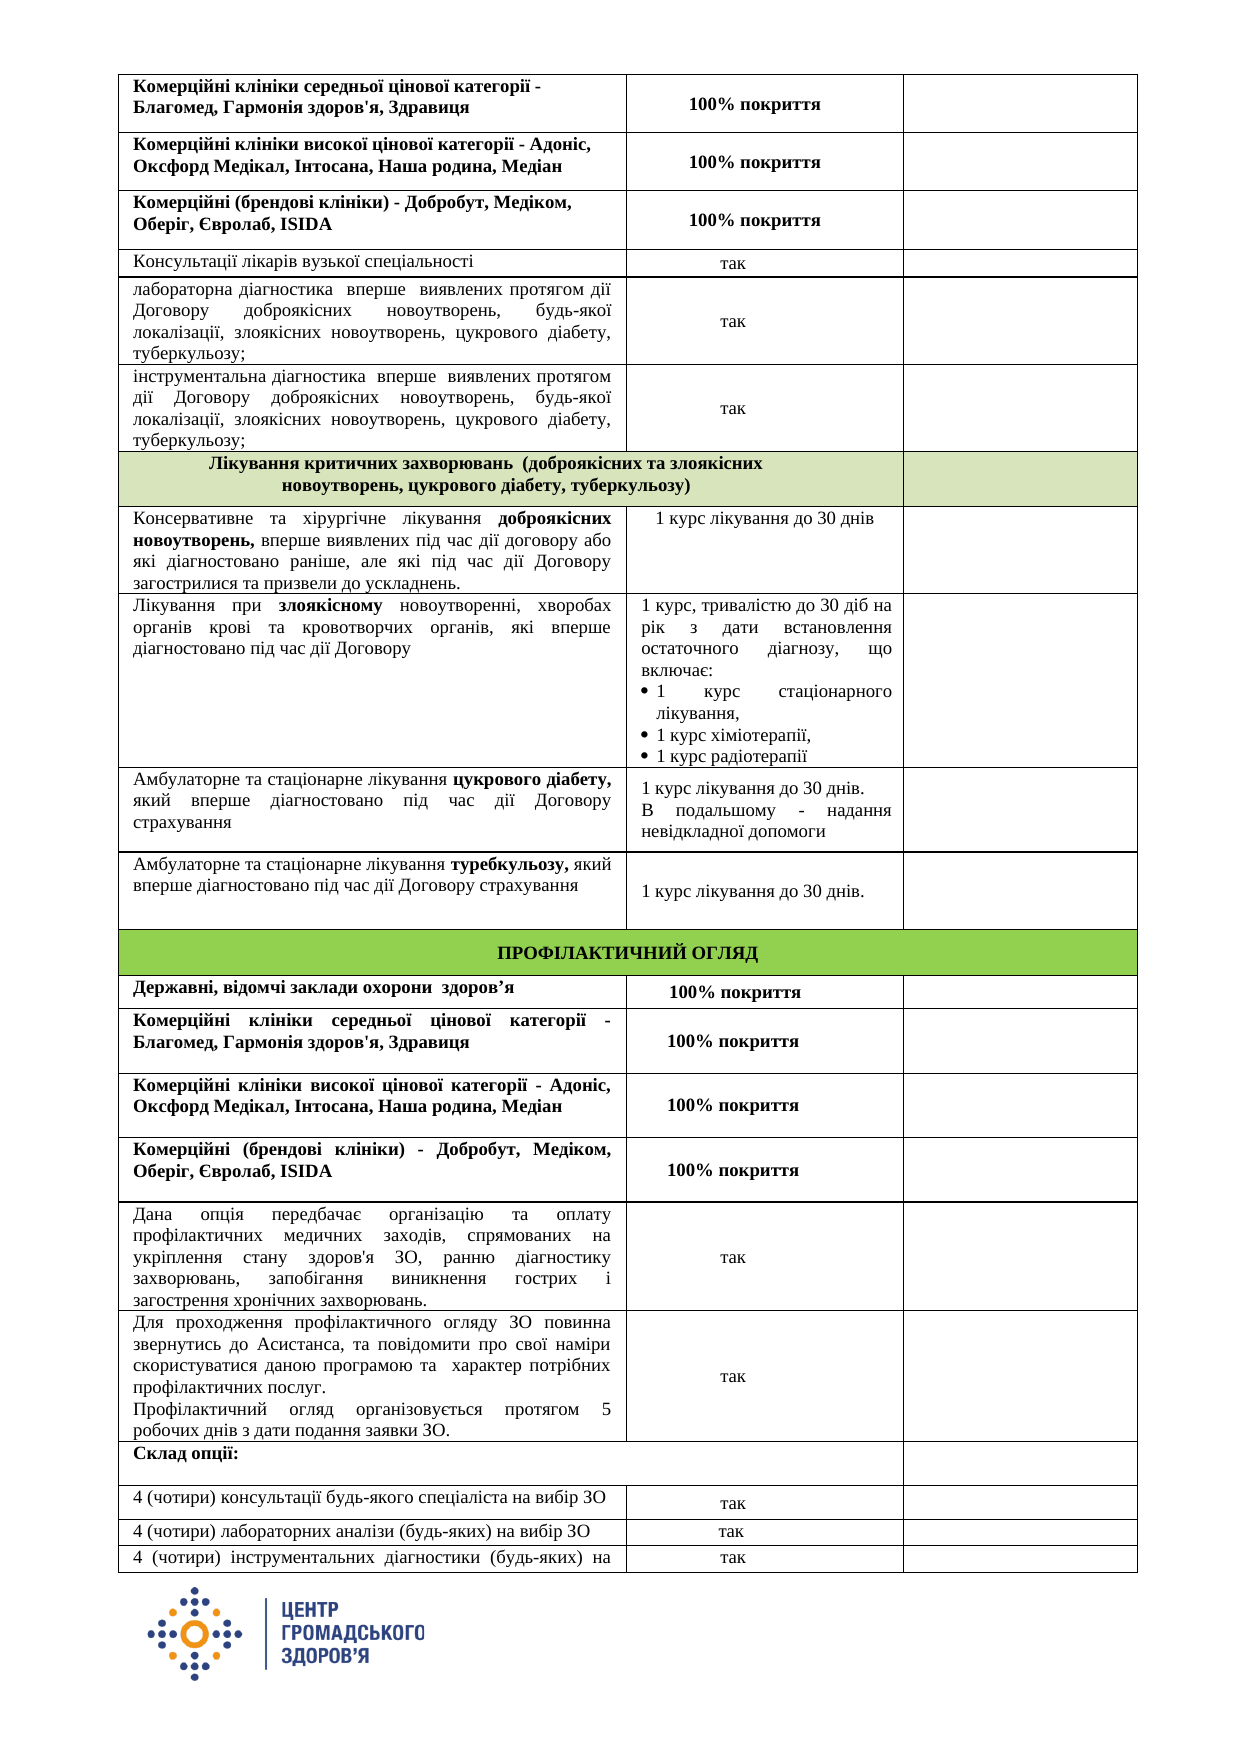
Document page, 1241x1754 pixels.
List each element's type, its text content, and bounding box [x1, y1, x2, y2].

table_cell [904, 1203, 1137, 1310]
table_cell [904, 250, 1137, 276]
table_cell [904, 976, 1137, 1008]
table_cell так [627, 1520, 903, 1545]
table_cell Амбулаторне та стаціонарне лікування цукрового діабету, який вперше діагностовано під час дії Договору страхування [119, 768, 626, 851]
table_cell так [627, 250, 903, 276]
table_cell [904, 594, 1137, 767]
table_cell так [627, 1546, 903, 1572]
table_cell Амбулаторне та стаціонарне лікування туребкульозу, який вперше діагностовано під час дії Договору страхування [119, 853, 626, 929]
table_cell [904, 452, 1137, 506]
table_cell 100% покриття [627, 976, 903, 1008]
table_cell 100% покриття [627, 133, 903, 190]
table_cell 1 курс лікування до 30 днів [627, 507, 903, 593]
table_cell Комерційні (брендові клініки) - Добробут, Медіком, Оберіг, Євролаб, ISIDA [119, 1138, 626, 1201]
table_cell [904, 507, 1137, 593]
table_cell [904, 1546, 1137, 1572]
table_cell 4 (чотири) інструментальних діагностики (будь-яких) на вибір ЗО [119, 1546, 626, 1572]
table_cell [904, 1520, 1137, 1545]
table_cell ПРОФІЛАКТИЧНИЙ ОГЛЯД [119, 930, 1137, 975]
table_cell так [627, 278, 903, 364]
table_cell [904, 278, 1137, 364]
table_cell Консервативне та хірургічне лікування доброякісних новоутворень, вперше виявлених під час дії договору або які діагностовано раніше, але які під час дії Договору загострилися та призвели до ускладнень. [119, 507, 626, 593]
table_cell [904, 1442, 1137, 1485]
table_cell [904, 133, 1137, 190]
table_cell 100% покриття [627, 75, 903, 132]
table_cell 100% покриття [627, 1074, 903, 1137]
table_cell Лікування при злоякісному новоутворенні, хворобах органів крові та кровотворчих органів, які вперше діагностовано під час дії Договору [119, 594, 626, 767]
table_cell [904, 365, 1137, 451]
table_cell лабораторна діагностика вперше виявлених протягом дії Договору доброякісних новоутворень, будь-якої локалізації, злоякісних новоутворень, цукрового діабету, туберкульозу; [119, 278, 626, 364]
table_cell [904, 1009, 1137, 1072]
table_cell Склад опції: [119, 1442, 903, 1485]
table_cell [904, 1138, 1137, 1201]
table_cell так [627, 365, 903, 451]
table_cell так [627, 1203, 903, 1310]
table_cell так [627, 1311, 903, 1441]
table_cell [904, 1311, 1137, 1441]
table_cell [904, 1074, 1137, 1137]
table_cell Державні, відомчі заклади охорони здоров’я [119, 976, 626, 1008]
table_cell Комерційні (брендові клініки) - Добробут, Медіком, Оберіг, Євролаб, ISIDA [119, 191, 626, 248]
table_cell Комерційні клініки середньої цінової категорії - Благомед, Гармонія здоров'я, Здравиця [119, 1009, 626, 1072]
table_cell [904, 75, 1137, 132]
table_cell 4 (чотири) лабораторних аналізи (будь-яких) на вибір ЗО [119, 1520, 626, 1545]
table_cell 1 курс лікування до 30 днів. [627, 853, 903, 929]
table_cell 100% покриття [627, 1138, 903, 1201]
table_cell Комерційні клініки середньої цінової категорії - Благомед, Гармонія здоров'я, Здравиця [119, 75, 626, 132]
table_cell 4 (чотири) консультації будь-якого спеціаліста на вибір ЗО [119, 1486, 626, 1519]
table_cell 100% покриття [627, 1009, 903, 1072]
table_cell Комерційні клініки високої цінової категорії - Адоніс, Оксфорд Медікал, Інтосана, Наша родина, Медіан [119, 1074, 626, 1137]
table_cell Лікування критичних захворювань (доброякісних та злоякісних новоутворень, цукрового діабету, туберкульозу) [119, 452, 903, 506]
table_cell 1 курс, тривалістю до 30 діб на рік з дати встановлення остаточного діагнозу, що включає: 1 курс стаціонарного лікування, 1 курс хіміотерапії, 1 курс радіотерапії [627, 594, 903, 767]
table_cell [904, 853, 1137, 929]
table_cell Консультації лікарів вузької спеціальності [119, 250, 626, 276]
table_cell [904, 191, 1137, 248]
table_cell Дана опція передбачає організацію та оплату профілактичних медичних заходів, спрямованих на укріплення стану здоров'я ЗО, ранню діагностику захворювань, запобігання виникнення гострих і загострення хронічних захворювань. [119, 1203, 626, 1310]
table_cell Комерційні клініки високої цінової категорії - Адоніс, Оксфорд Медікал, Інтосана, Наша родина, Медіан [119, 133, 626, 190]
table_cell Для проходження профілактичного огляду ЗО повинна звернутись до Асистанса, та повідомити про свої наміри скористуватися даною програмою та характер потрібних профілактичних послуг. Профілактичний огляд організовується протягом 5 робочих днів з дати подання заявки ЗО. [119, 1311, 626, 1441]
table_cell інструментальна діагностика вперше виявлених протягом дії Договору доброякісних новоутворень, будь-якої локалізації, злоякісних новоутворень, цукрового діабету, туберкульозу; [119, 365, 626, 451]
table_cell [904, 768, 1137, 851]
table_cell 1 курс лікування до 30 днів. В подальшому - надання невідкладної допомоги [627, 768, 903, 851]
table_cell так [627, 1486, 903, 1519]
table_cell 100% покриття [627, 191, 903, 248]
picture [147, 1587, 425, 1681]
table_cell [904, 1486, 1137, 1519]
